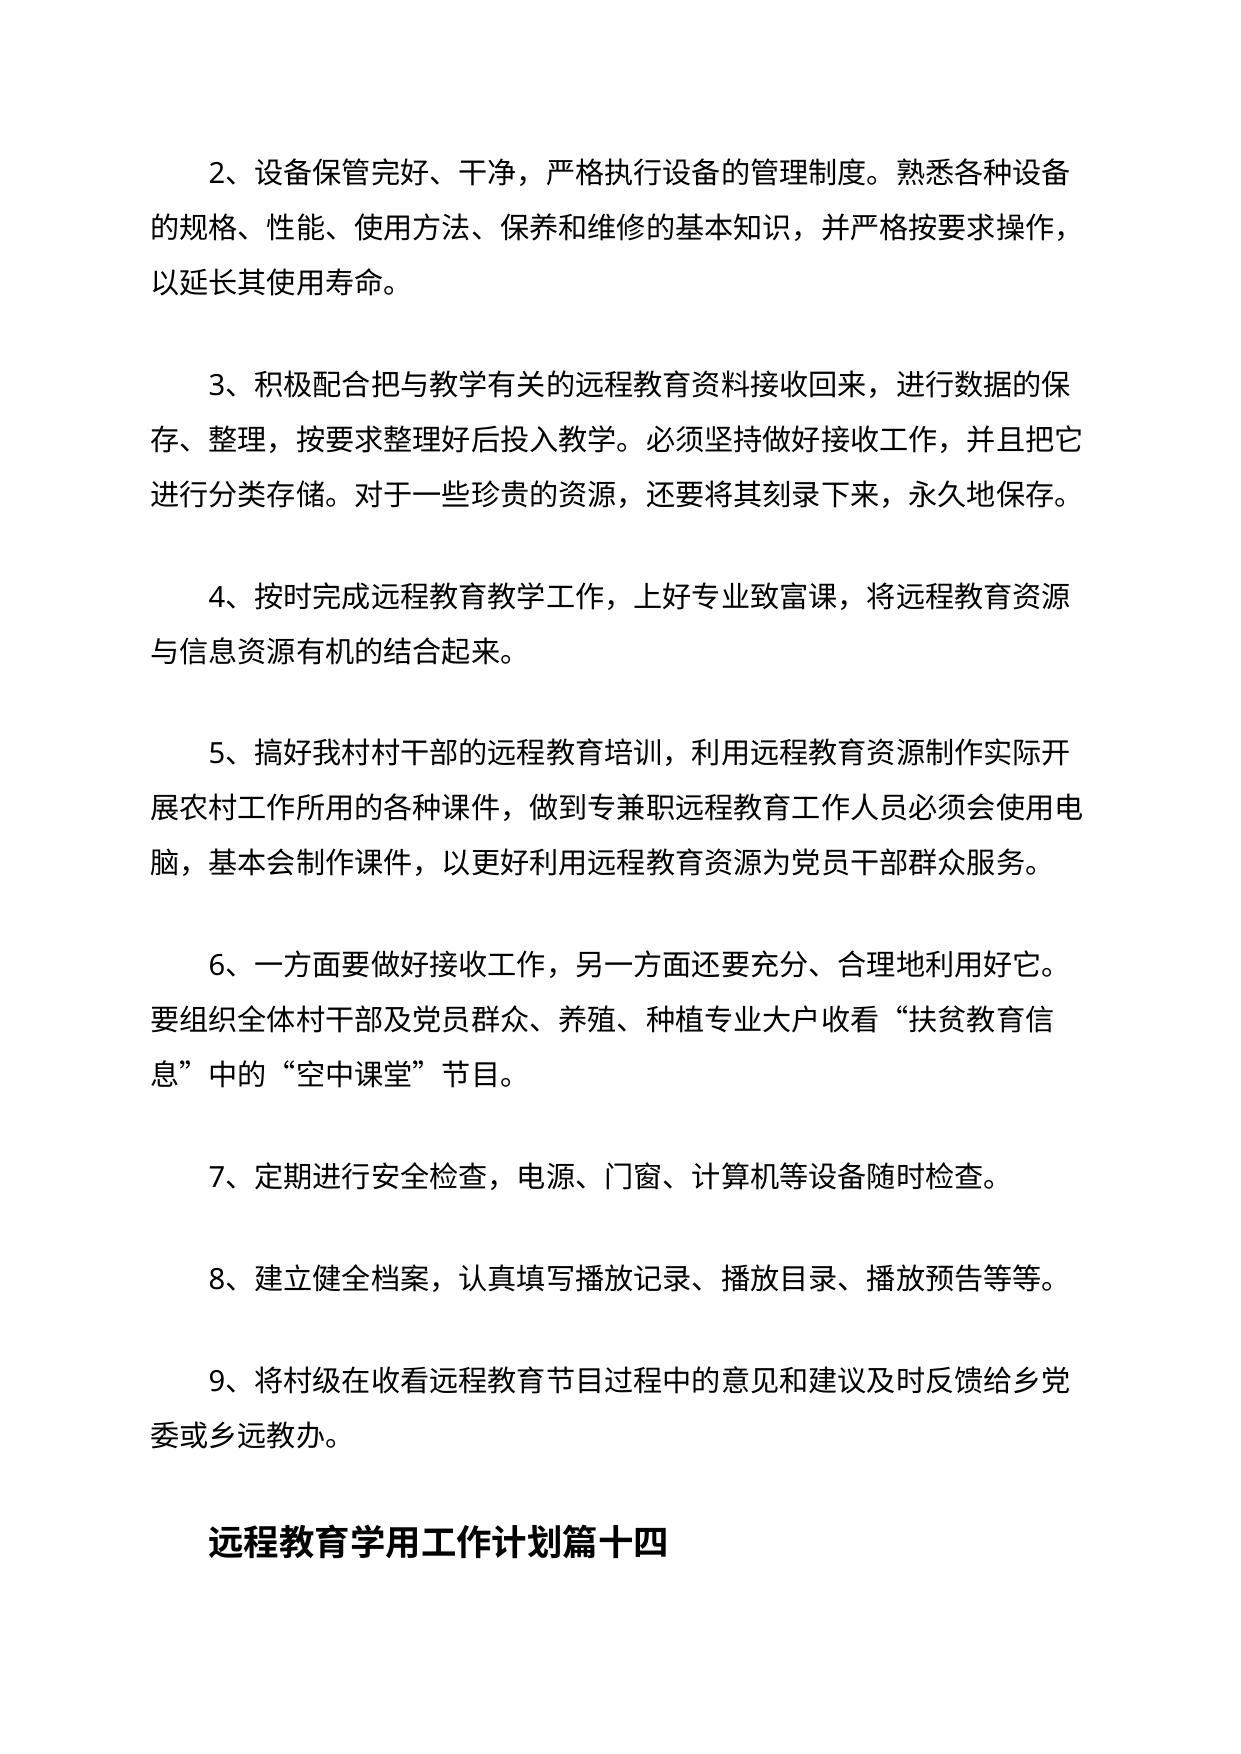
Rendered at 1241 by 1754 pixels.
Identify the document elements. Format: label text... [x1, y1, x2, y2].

text 3、积极配合把与教学有关的远程教育资料接收回来，进行数据的保存、整理，按要求整理好后投入教学。必须坚持做好接收工作，并且把它进行分类存储。对于一些珍贵的资源，还要将其刻录下来，永久地保存。 [150, 362, 1090, 514]
text 8、建立健全档案，认真填写播放记录、播放目录、播放预告等等。 [150, 1255, 1090, 1298]
text 2、设备保管完好、干净，严格执行设备的管理制度。熟悉各种设备的规格、性能、使用方法、保养和维修的基本知识，并严格按要求操作，以延长其使用寿命。 [150, 150, 1090, 302]
text 4、按时完成远程教育教学工作，上好专业致富课，将远程教育资源与信息资源有机的结合起来。 [150, 573, 1090, 671]
text 远程教育学用工作计划篇十四 [150, 1514, 1090, 1565]
text 7、定期进行安全检查，电源、门窗、计算机等设备随时检查。 [150, 1153, 1090, 1196]
text 9、将村级在收看远程教育节目过程中的意见和建议及时反馈给乡党委或乡远教办。 [150, 1357, 1090, 1455]
text 6、一方面要做好接收工作，另一方面还要充分、合理地利用好它。要组织全体村干部及党员群众、养殖、种植专业大户收看“扶贫教育信息”中的“空中课堂”节目。 [150, 942, 1090, 1094]
text 5、搞好我村村干部的远程教育培训，利用远程教育资源制作实际开展农村工作所用的各种课件，做到专兼职远程教育工作人员必须会使用电脑，基本会制作课件，以更好利用远程教育资源为党员干部群众服务。 [150, 730, 1090, 882]
